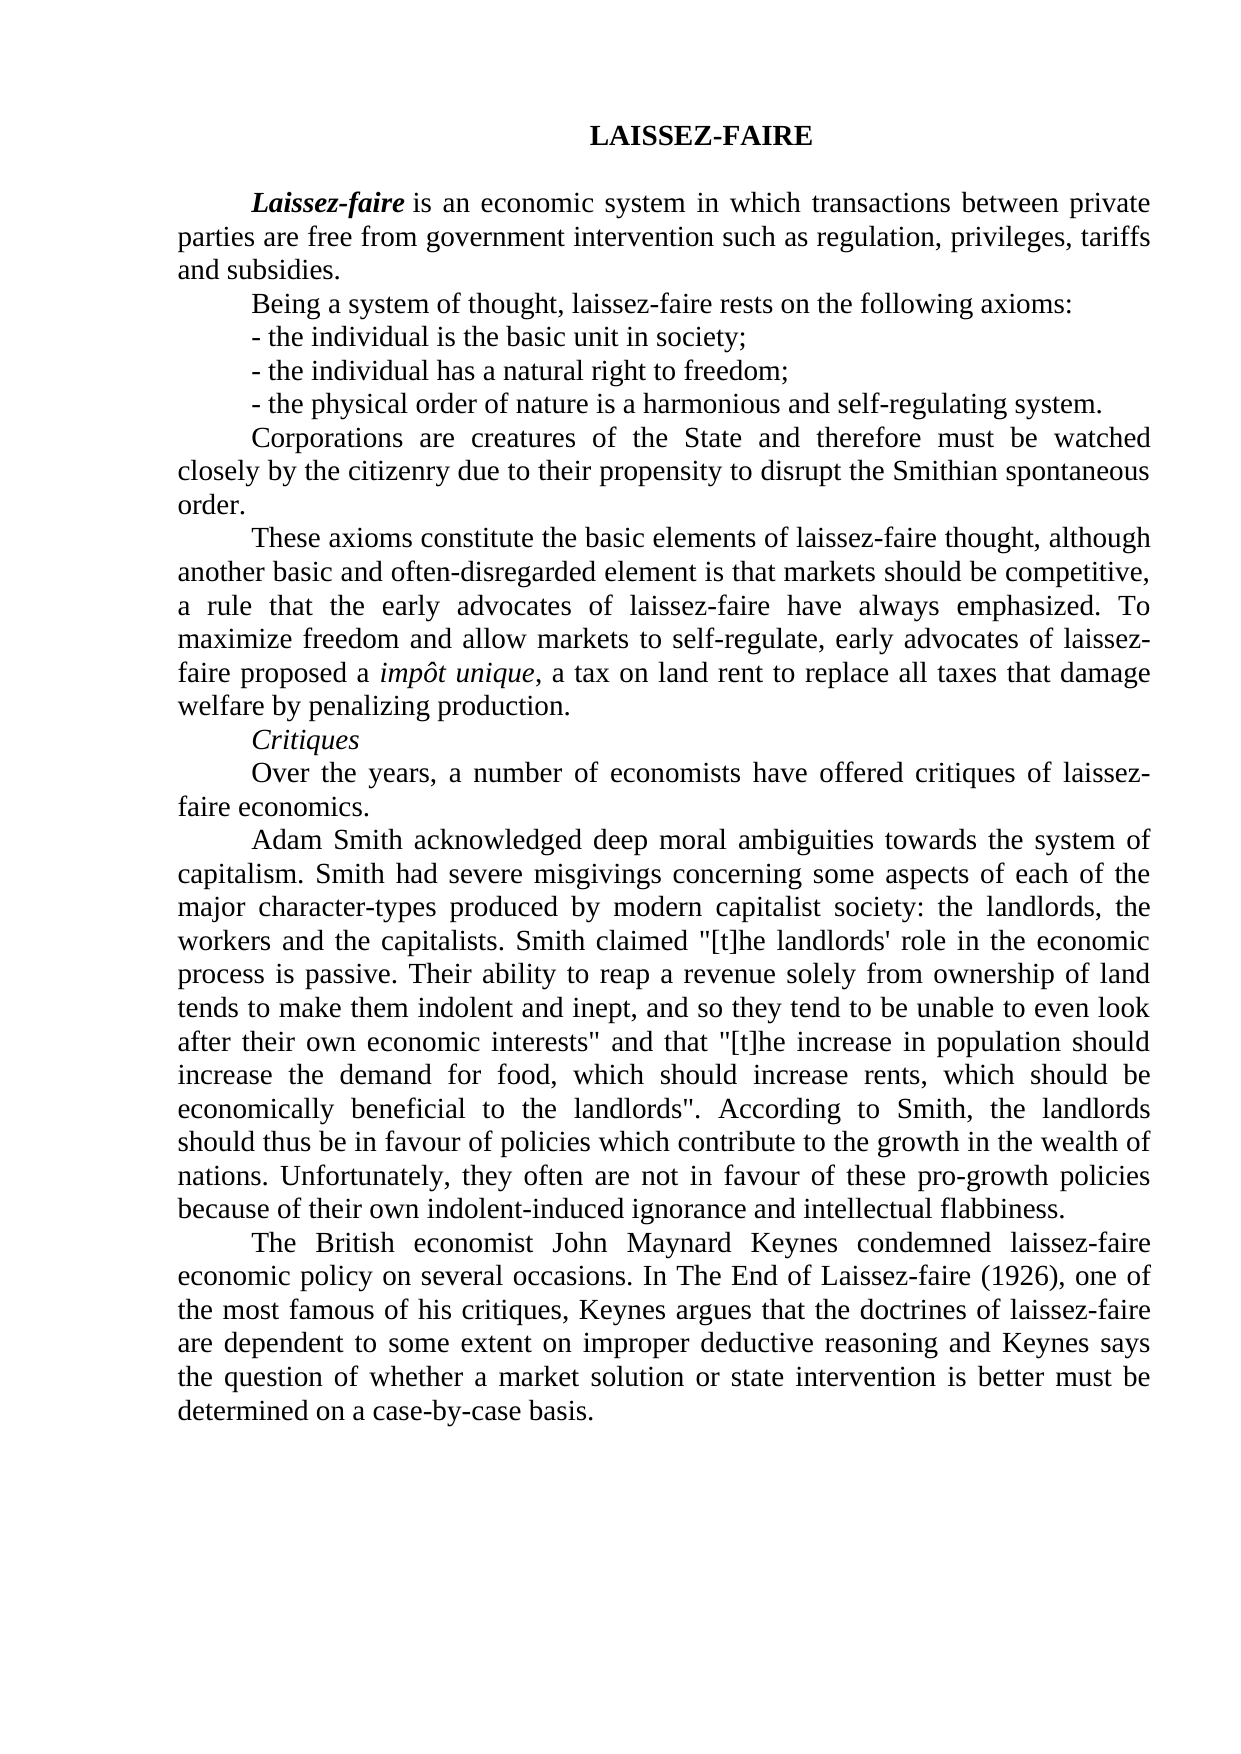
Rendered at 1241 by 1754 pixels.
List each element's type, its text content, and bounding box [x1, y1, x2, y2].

text Laissez-faire is an economic system in which transactions between private parties are free from government intervention such as regulation, privileges, tariffs and subsidies. [177, 185, 1152, 286]
text Critiques [177, 722, 1152, 755]
text Over the years, a number of economists have offered critiques of laissez-faire economics. [177, 755, 1152, 822]
text - the physical order of nature is a harmonious and self-regulating system. [177, 386, 1152, 420]
text Being a system of thought, laissez-faire rests on the following axioms: [177, 286, 1152, 319]
text The British economist John Maynard Keynes condemned laissez-faire economic policy on several occasions. In The End of Laissez-faire (1926), one of the most famous of his critiques, Keynes argues that the doctrines of laissez-faire are dependent to some extent on improper deductive reasoning and Keynes says the question of whether a market solution or state intervention is better must be determined on a case-by-case basis. [177, 1225, 1152, 1426]
text Corporations are creatures of the State and therefore must be watched closely by the citizenry due to their propensity to disrupt the Smithian spontaneous order. [177, 420, 1152, 521]
text Laissez-faire [177, 118, 1152, 152]
text - the individual has a natural right to freedom; [177, 353, 1152, 386]
text These axioms constitute the basic elements of laissez-faire thought, although another basic and often-disregarded element is that markets should be competitive, a rule that the early advocates of laissez-faire have always emphasized. To maximize freedom and allow markets to self-regulate, early advocates of laissez-faire proposed a impôt unique, a tax on land rent to replace all taxes that damage welfare by penalizing production. [177, 521, 1152, 722]
text Adam Smith acknowledged deep moral ambiguities towards the system of capitalism. Smith had severe misgivings concerning some aspects of each of the major character-types produced by modern capitalist society: the landlords, the workers and the capitalists. Smith claimed "[t]he landlords' role in the economic process is passive. Their ability to reap a revenue solely from ownership of land tends to make them indolent and inept, and so they tend to be unable to even look after their own economic interests" and that "[t]he increase in population should increase the demand for food, which should increase rents, which should be economically beneficial to the landlords". According to Smith, the landlords should thus be in favour of policies which contribute to the growth in the wealth of nations. Unfortunately, they often are not in favour of these pro-growth policies because of their own indolent-induced ignorance and intellectual flabbiness. [177, 822, 1152, 1225]
text - the individual is the basic unit in society; [177, 319, 1152, 353]
